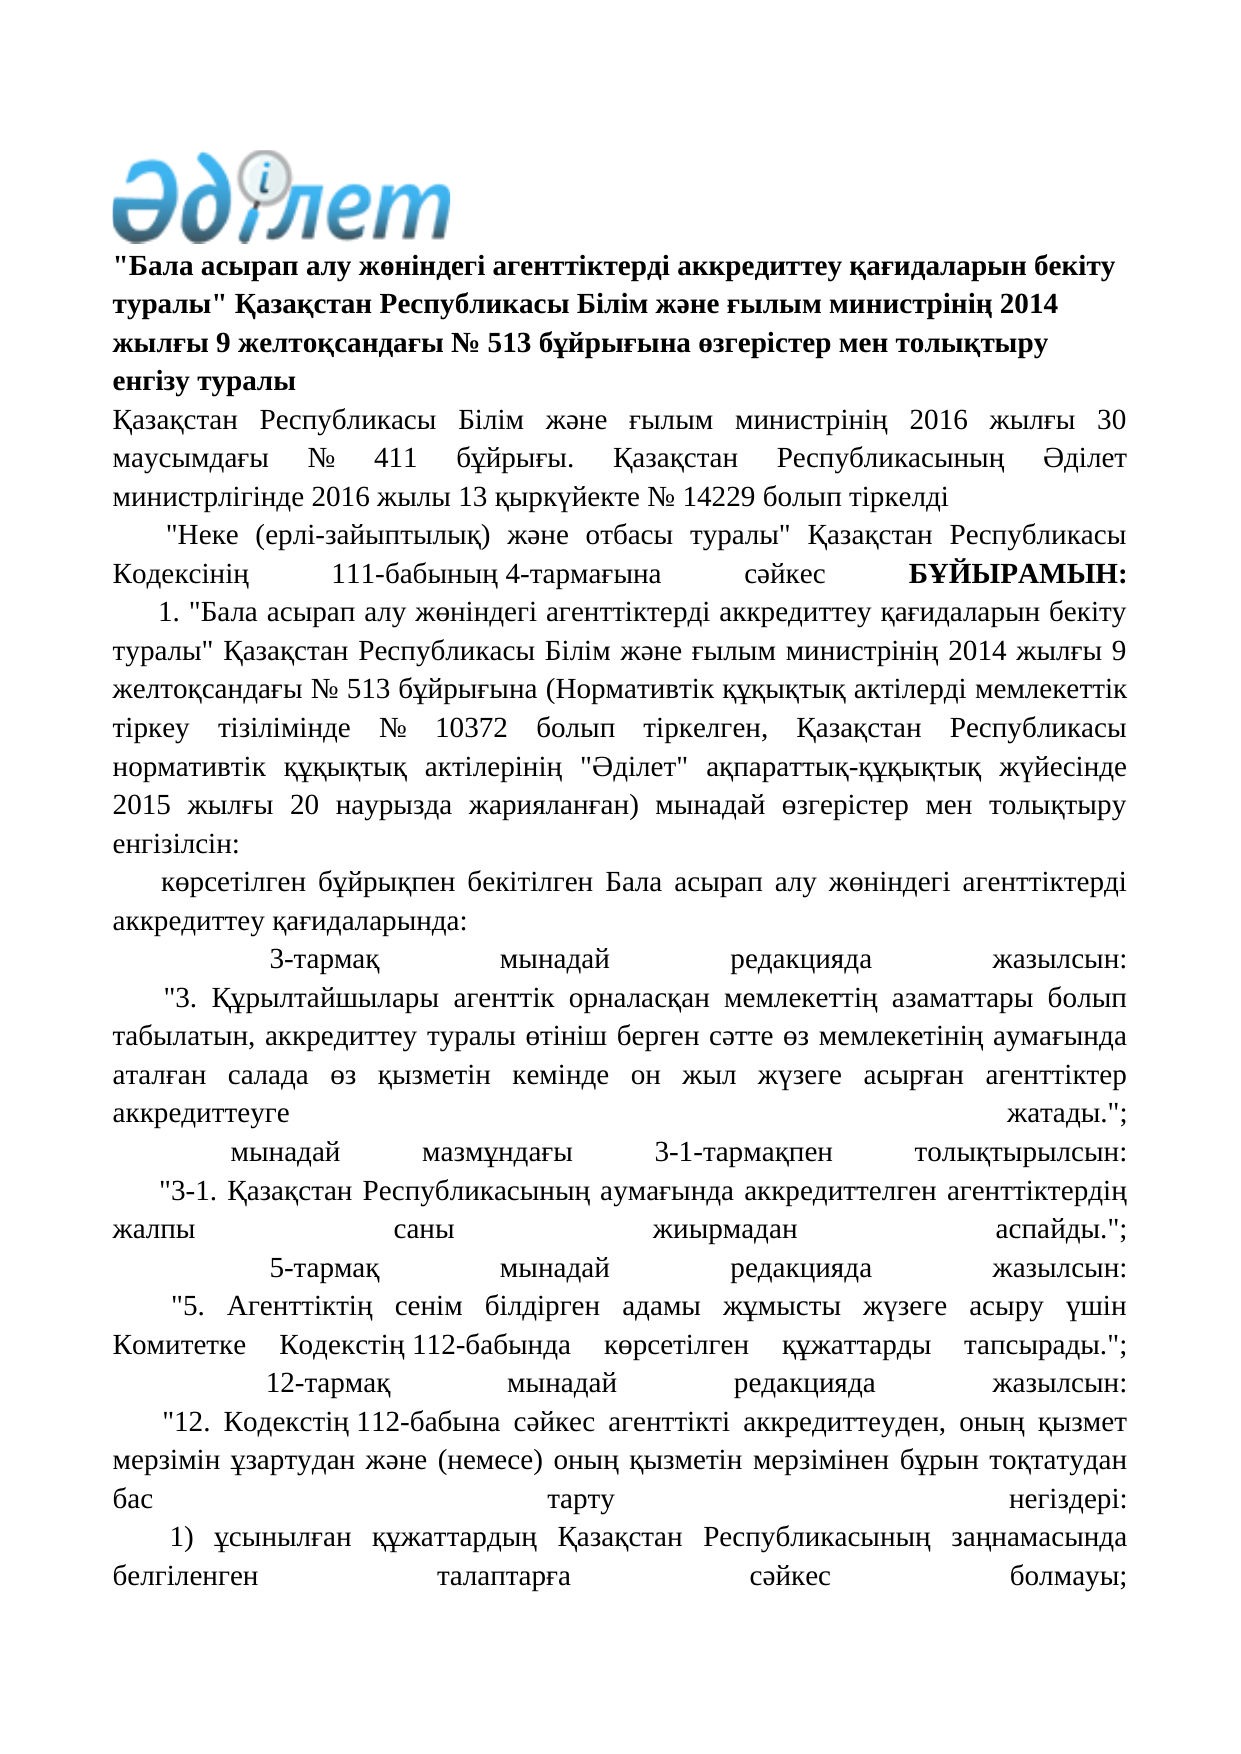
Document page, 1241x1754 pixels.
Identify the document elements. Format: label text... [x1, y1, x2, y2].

text Қазақстан Республикасы Білім және ғылым министрінің 2016 жылғы 30 маусымдағы № 411 бұйрығы. Қазақстан Республикасының Әділет министрлігінде 2016 жылы 13 қыркүйекте № 14229 болып тіркелді [112, 402, 1128, 512]
text "Бала асырап алу жөніндегі агенттіктерді аккредиттеу қағидаларын бекіту туралы" Қазақстан Республикасы Білім және ғылым министрінің 2014 жылғы 9 желтоқсандағы № 513 бұйрығына өзгерiстер мен толықтыру енгiзу туралы [112, 248, 1128, 397]
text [112, 517, 1128, 1592]
picture [112, 150, 451, 244]
